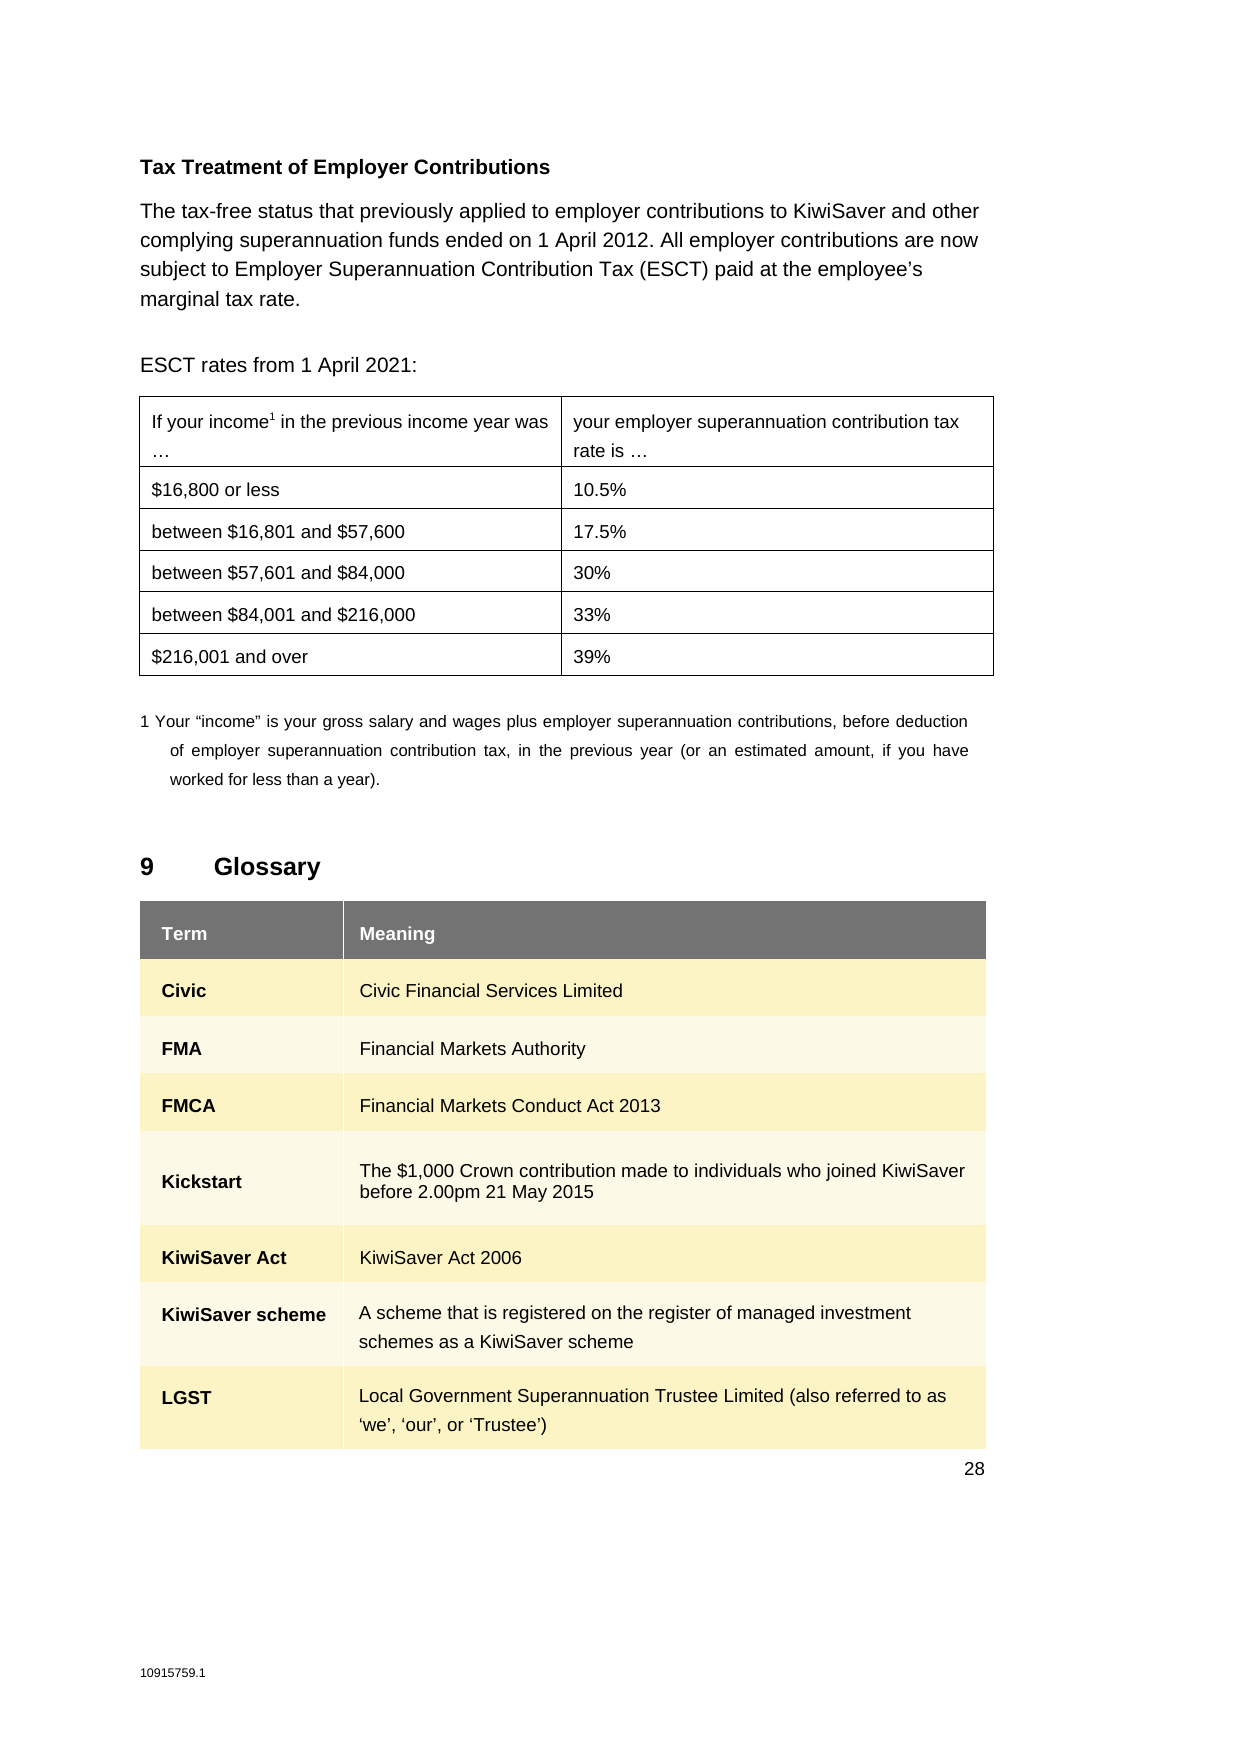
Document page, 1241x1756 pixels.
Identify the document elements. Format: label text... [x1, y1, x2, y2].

table_cell KiwiSaver Act [140, 1225, 343, 1282]
text 1 Your “income” is your gross salary and wages plus employer superannuation contributions, before deduction of employer superannuation contribution tax, in the previous year (or an estimated amount, if you have worked for less than a year). [140, 704, 970, 791]
text ESCT rates from 1 April 2021: [140, 348, 985, 377]
table_cell Kickstart [140, 1131, 343, 1225]
table_header Meaning [344, 901, 986, 959]
table_cell between $16,801 and $57,600 [140, 509, 561, 549]
table_header your employer superannuation contribution tax rate is … [562, 397, 993, 466]
table_cell 30% [562, 551, 993, 591]
table_cell The $1,000 Crown contribution made to individuals who joined KiwiSaver before 2.00pm 21 May 2015 [344, 1131, 986, 1225]
table_cell Financial Markets Conduct Act 2013 [344, 1073, 986, 1131]
table_header If your income1 in the previous income year was … [140, 397, 561, 466]
table_cell 33% [562, 592, 993, 633]
table_cell Local Government Superannuation Trustee Limited (also referred to as ‘we’, ‘our’, or ‘Trustee’) [344, 1366, 986, 1449]
table_cell $216,001 and over [140, 634, 561, 674]
table_cell Financial Markets Authority [344, 1016, 986, 1073]
table_cell LGST [140, 1366, 343, 1449]
table_cell Civic [140, 959, 343, 1016]
table_cell KiwiSaver scheme [140, 1282, 343, 1366]
text Glossary [140, 851, 985, 880]
table_cell FMA [140, 1016, 343, 1073]
table_cell 17.5% [562, 509, 993, 549]
table_header Term [140, 901, 343, 959]
table_cell between $84,001 and $216,000 [140, 592, 561, 633]
table_cell 10.5% [562, 467, 993, 508]
table_cell Civic Financial Services Limited [344, 959, 986, 1016]
table_cell 39% [562, 634, 993, 674]
table_cell FMCA [140, 1073, 343, 1131]
table_cell between $57,601 and $84,000 [140, 551, 561, 591]
subtitle Tax Treatment of Employer Contributions [140, 150, 985, 179]
table_cell $16,800 or less [140, 467, 561, 508]
table_cell A scheme that is registered on the register of managed investment schemes as a KiwiSaver scheme [344, 1282, 986, 1366]
text The tax-free status that previously applied to employer contributions to KiwiSaver and other complying superannuation funds ended on 1 April 2012. All employer contributions are now subject to Employer Superannuation Contribution Tax (ESCT) paid at the employee’s marginal tax rate. [140, 194, 985, 310]
table_cell KiwiSaver Act 2006 [344, 1225, 986, 1282]
